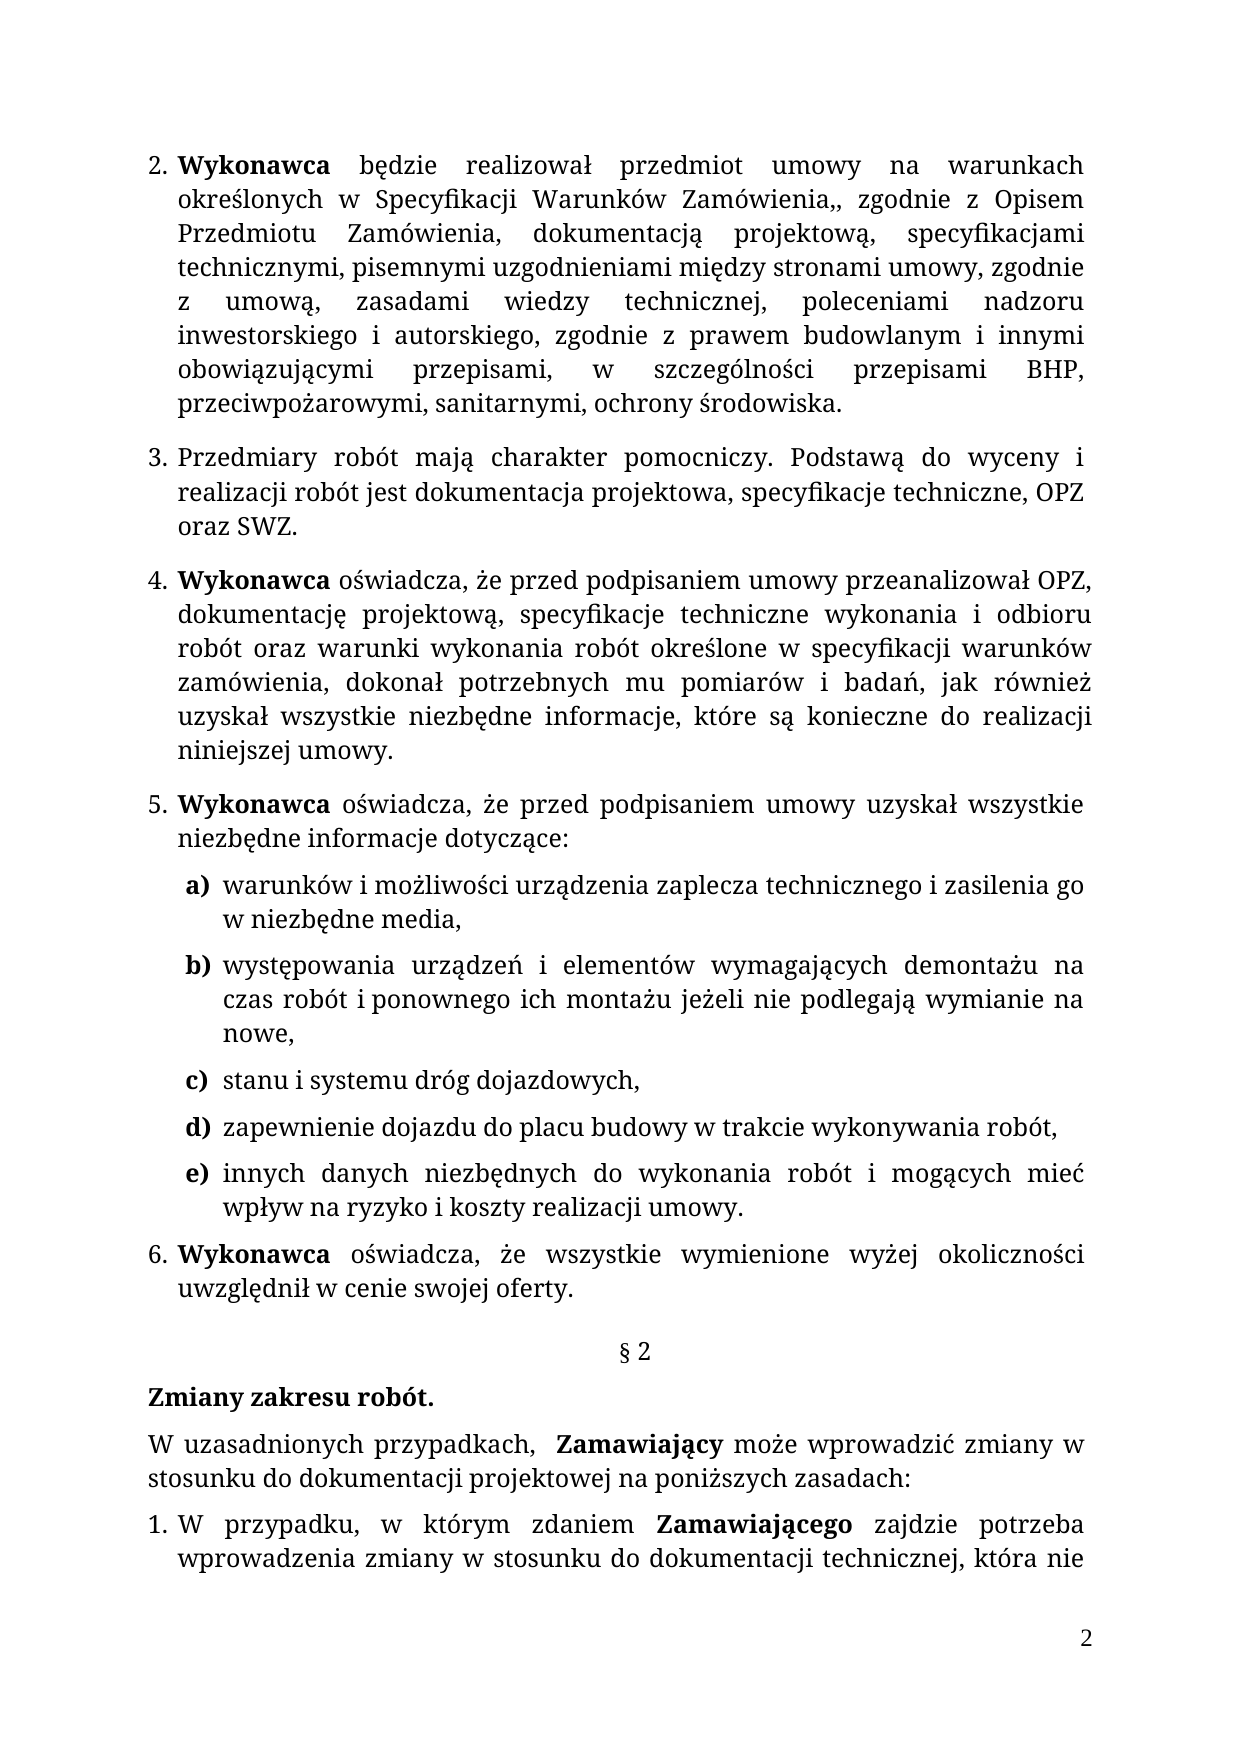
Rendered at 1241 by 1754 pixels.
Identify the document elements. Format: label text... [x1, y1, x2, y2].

list Wykonawca będzie realizował przedmiot umowy na warunkach określonych w Specyfikacji Warunków Zamówienia,, zgodnie z Opisem Przedmiotu Zamówienia, dokumentacją projektową, specyfikacjami technicznymi, pisemnymi uzgodnieniami między stronami umowy, zgodnie z umową, zasadami wiedzy technicznej, poleceniami nadzoru inwestorskiego i autorskiego, zgodnie z prawem budowlanym i innymi obowiązującymi przepisami, w szczególności przepisami BHP, przeciwpożarowymi, sanitarnymi, ochrony środowiska. [148, 148, 1085, 420]
list innych danych niezbędnych do wykonania robót i mogących mieć wpływ na ryzyko i koszty realizacji umowy. [185, 1156, 1085, 1224]
list zapewnienie dojazdu do placu budowy w trakcie wykonywania robót, [185, 1109, 1085, 1143]
text 2 [185, 1333, 1085, 1367]
list Wykonawca oświadcza, że przed podpisaniem umowy przeanalizował OPZ, dokumentację projektową, specyfikacje techniczne wykonania i odbioru robót oraz warunki wykonania robót określone w specyfikacji warunków zamówienia, dokonał potrzebnych mu pomiarów i badań, jak również uzyskał wszystkie niezbędne informacje, które są konieczne do realizacji niniejszej umowy. [148, 562, 1093, 767]
list Wykonawca oświadcza, że wszystkie wymienione wyżej okoliczności uwzględnił w cenie swojej oferty. [148, 1236, 1085, 1304]
list Przedmiary robót mają charakter pomocniczy. Podstawą do wyceny i realizacji robót jest dokumentacja projektowa, specyfikacje techniczne, OPZ oraz SWZ. [148, 440, 1085, 542]
text W uzasadnionych przypadkach, Zamawiający może wprowadzić zmiany w stosunku do dokumentacji projektowej na poniższych zasadach: [148, 1426, 1085, 1494]
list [148, 1507, 1085, 1575]
list Wykonawca oświadcza, że przed podpisaniem umowy uzyskał wszystkie niezbędne informacje dotyczące: [148, 787, 1085, 855]
list warunków i możliwości urządzenia zaplecza technicznego i zasilenia go w niezbędne media, [185, 867, 1085, 935]
text Zmiany zakresu robót. [148, 1380, 1085, 1414]
list stanu i systemu dróg dojazdowych, [185, 1063, 1085, 1097]
list występowania urządzeń i elementów wymagających demontażu na czas robót i ponownego ich montażu jeżeli nie podlegają wymianie na nowe, [185, 948, 1085, 1050]
